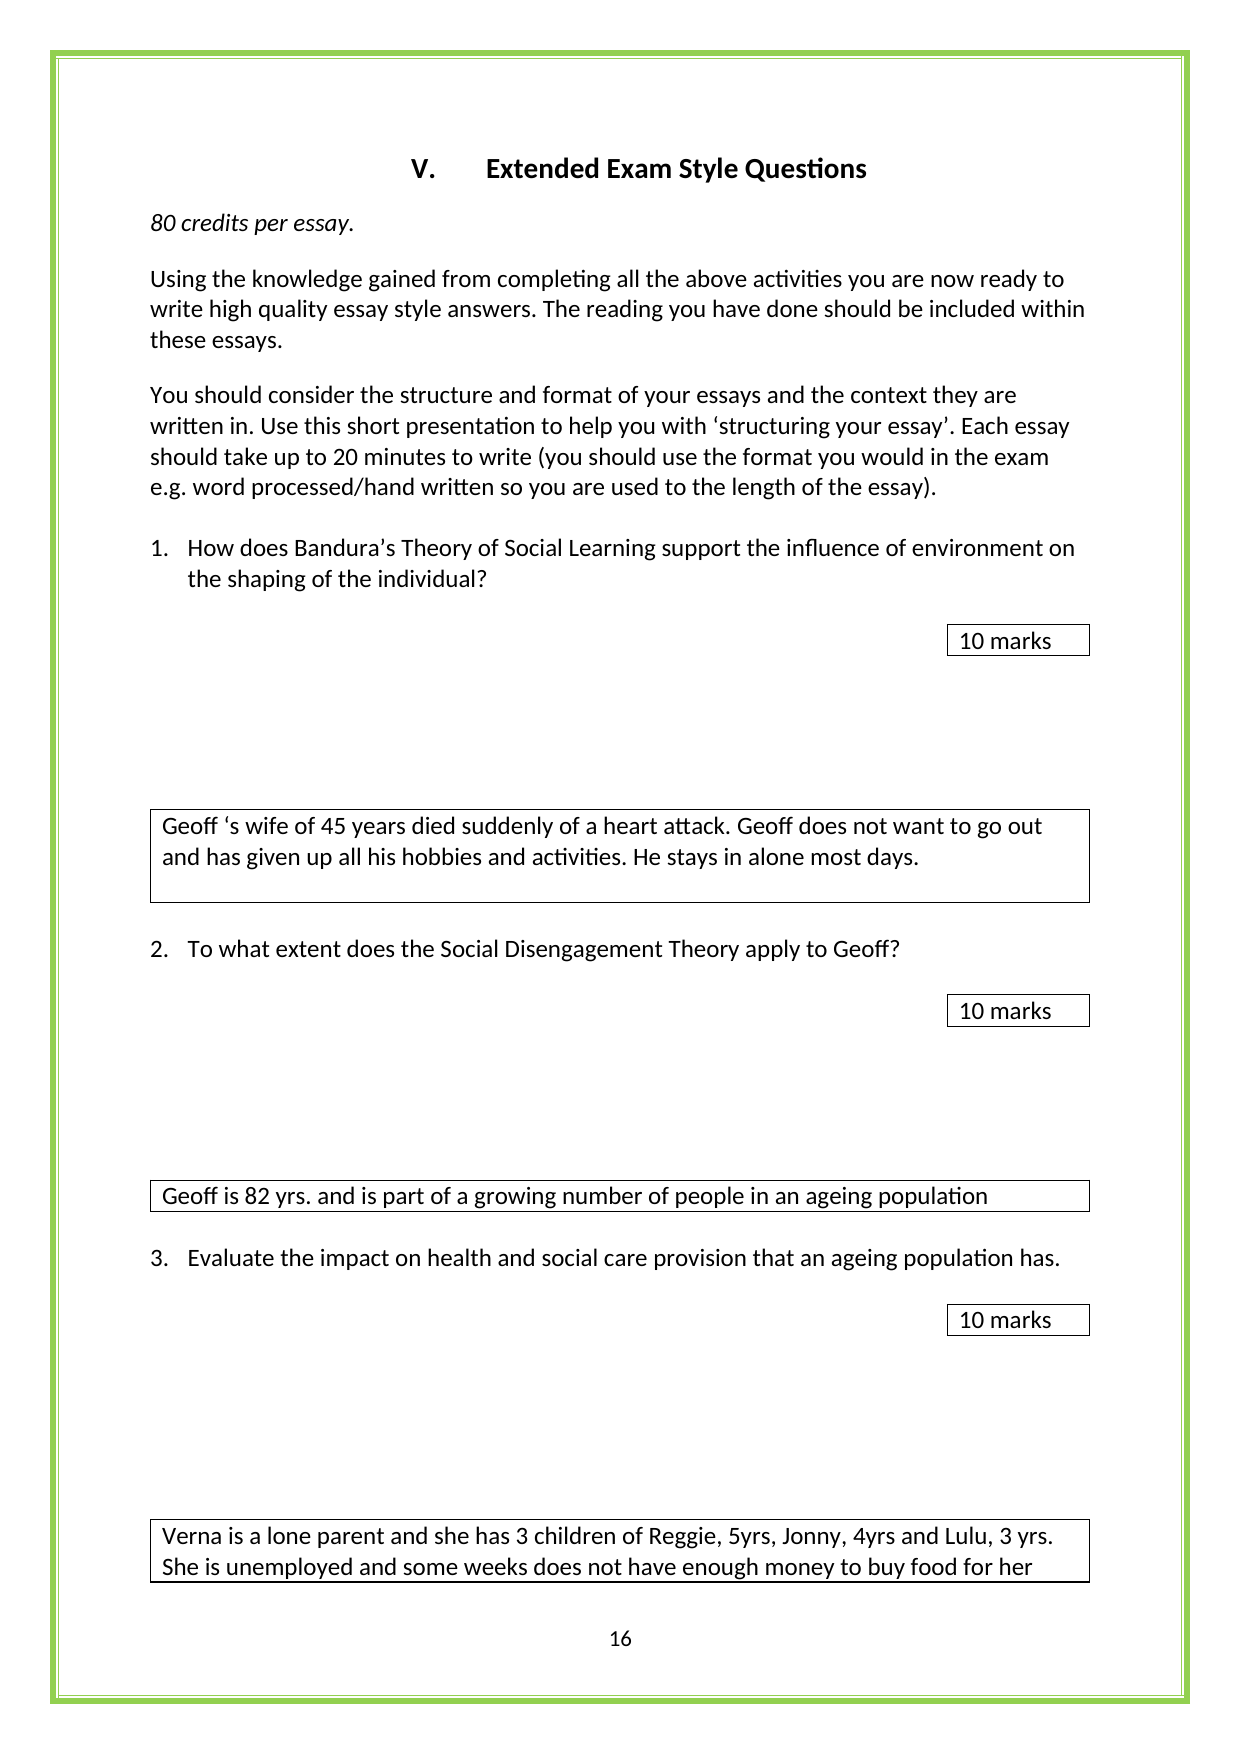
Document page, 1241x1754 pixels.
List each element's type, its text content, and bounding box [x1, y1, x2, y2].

list To what extent does the Social Disengagement Theory apply to Geoff? [150, 933, 1090, 964]
list Extended Exam Style Questions [187, 150, 1090, 186]
table_header Geoff ‘s wife of 45 years died suddenly of a heart attack. Geoff does not want to go out and has given up all his hobbies and activities. He stays in alone most days. [151, 810, 1089, 902]
table_header 10 marks [948, 1305, 1089, 1335]
list Evaluate the impact on health and social care provision that an ageing population has. [150, 1243, 1090, 1273]
text Using the knowledge gained from completing all the above activities you are now ready to write high quality essay style answers. The reading you have done should be included within these essays. [150, 263, 1090, 355]
list How does Bandura’s Theory of Social Learning support the influence of environment on the shaping of the individual? [150, 532, 1090, 593]
text You should consider the structure and format of your essays and the context they are written in. Use this short presentation to help you with ‘structuring your essay’. Each essay should take up to 20 minutes to write (you should use the format you would in the exam e.g. word processed/hand written so you are used to the length of the essay). [150, 380, 1090, 502]
subtitle 80 credits per essay. [150, 208, 1090, 238]
table_header Geoff is 82 yrs. and is part of a growing number of people in an ageing population [151, 1181, 1089, 1211]
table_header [151, 1520, 1089, 1581]
table_header 10 marks [948, 625, 1089, 655]
table_header 10 marks [948, 995, 1089, 1026]
